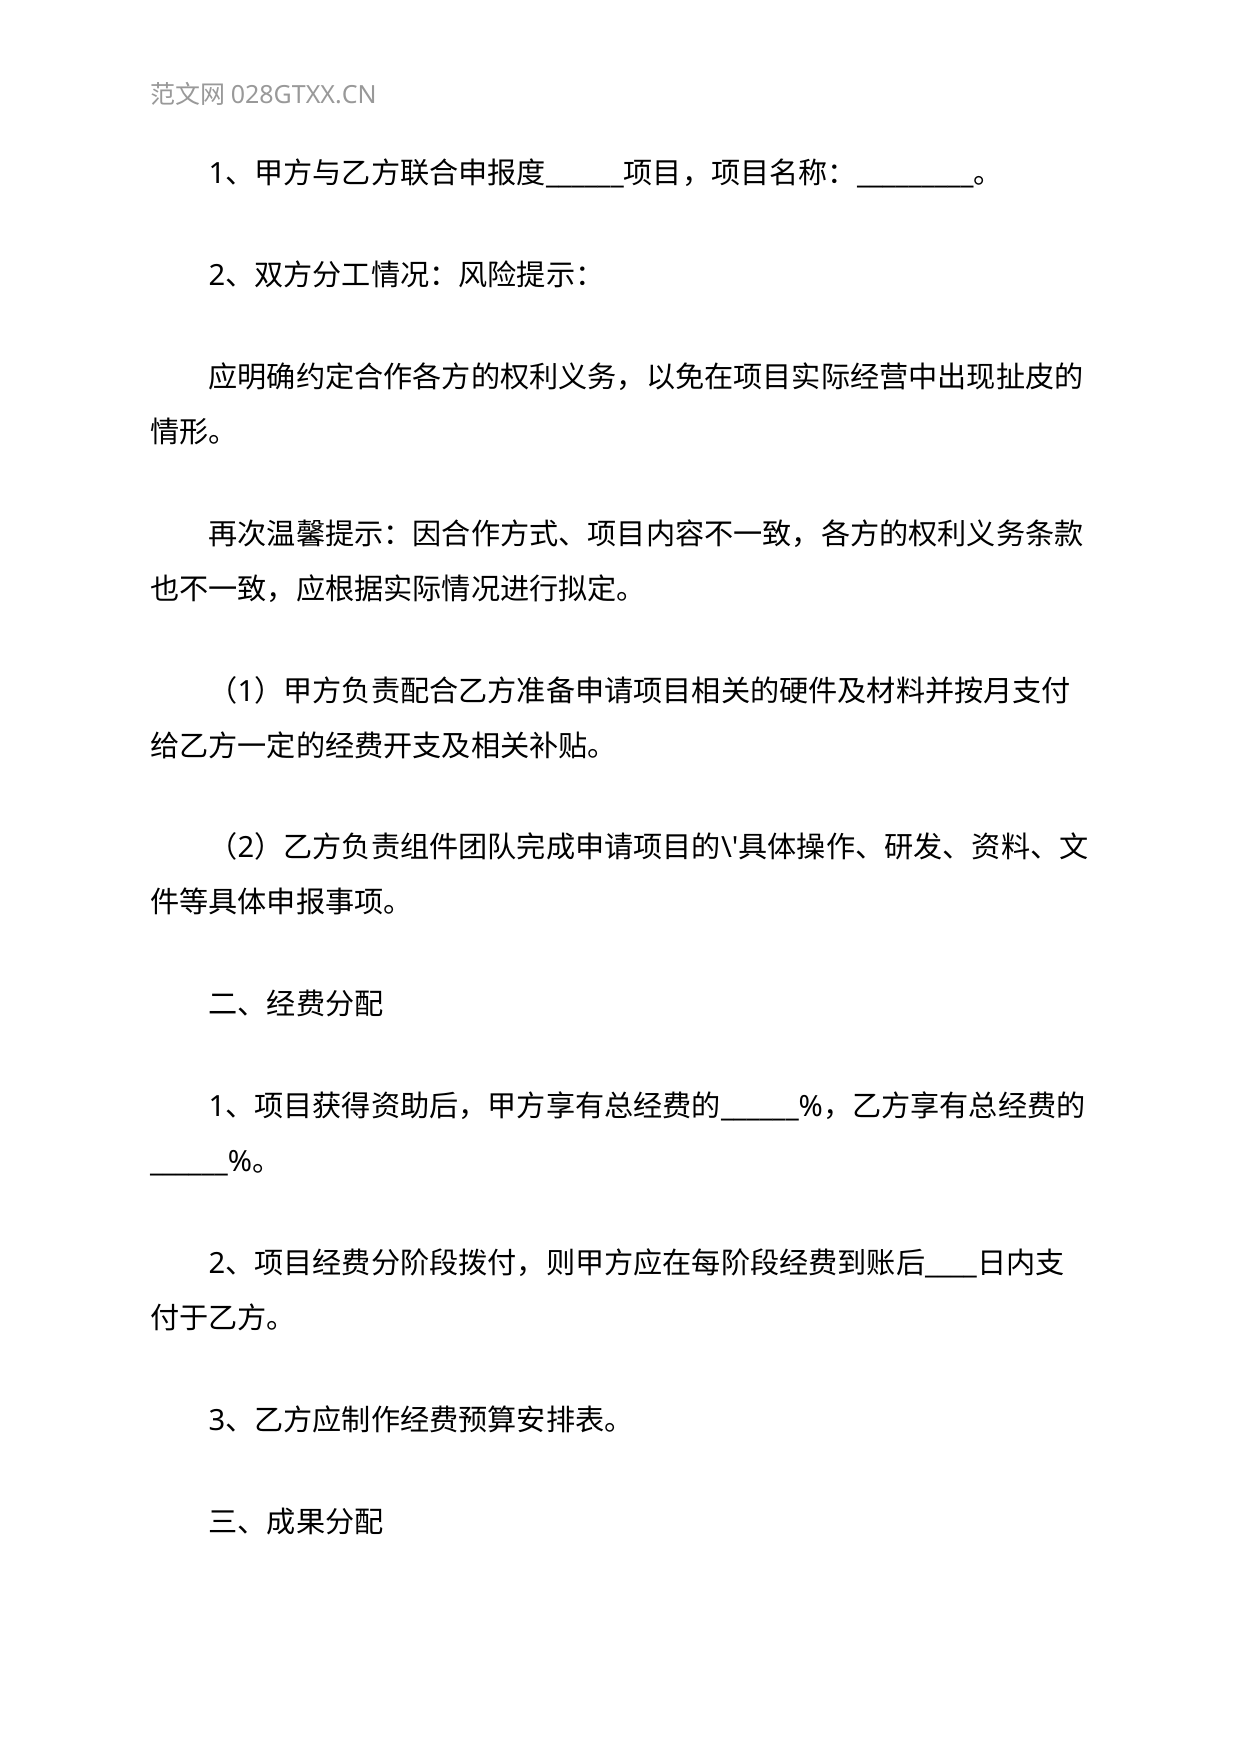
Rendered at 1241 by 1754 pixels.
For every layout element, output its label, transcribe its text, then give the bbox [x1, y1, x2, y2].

text 1、甲方与乙方联合申报度______项目，项目名称：_________。 [150, 150, 1090, 192]
text （2）乙方负责组件团队完成申请项目的\'具体操作、研发、资料、文件等具体申报事项。 [150, 824, 1090, 921]
text （1）甲方负责配合乙方准备申请项目相关的硬件及材料并按月支付给乙方一定的经费开支及相关补贴。 [150, 667, 1090, 764]
text 应明确约定合作各方的权利义务，以免在项目实际经营中出现扯皮的情形。 [150, 354, 1090, 451]
text 2、双方分工情况：风险提示： [150, 252, 1090, 294]
text 再次温馨提示：因合作方式、项目内容不一致，各方的权利义务条款也不一致，应根据实际情况进行拟定。 [150, 511, 1090, 608]
text 2、项目经费分阶段拨付，则甲方应在每阶段经费到账后____日内支付于乙方。 [150, 1239, 1090, 1337]
text 3、乙方应制作经费预算安排表。 [150, 1396, 1090, 1439]
text 1、项目获得资助后，甲方享有总经费的______%，乙方享有总经费的______%。 [150, 1083, 1090, 1180]
text 三、成果分配 [150, 1498, 1090, 1541]
text 二、经费分配 [150, 981, 1090, 1023]
